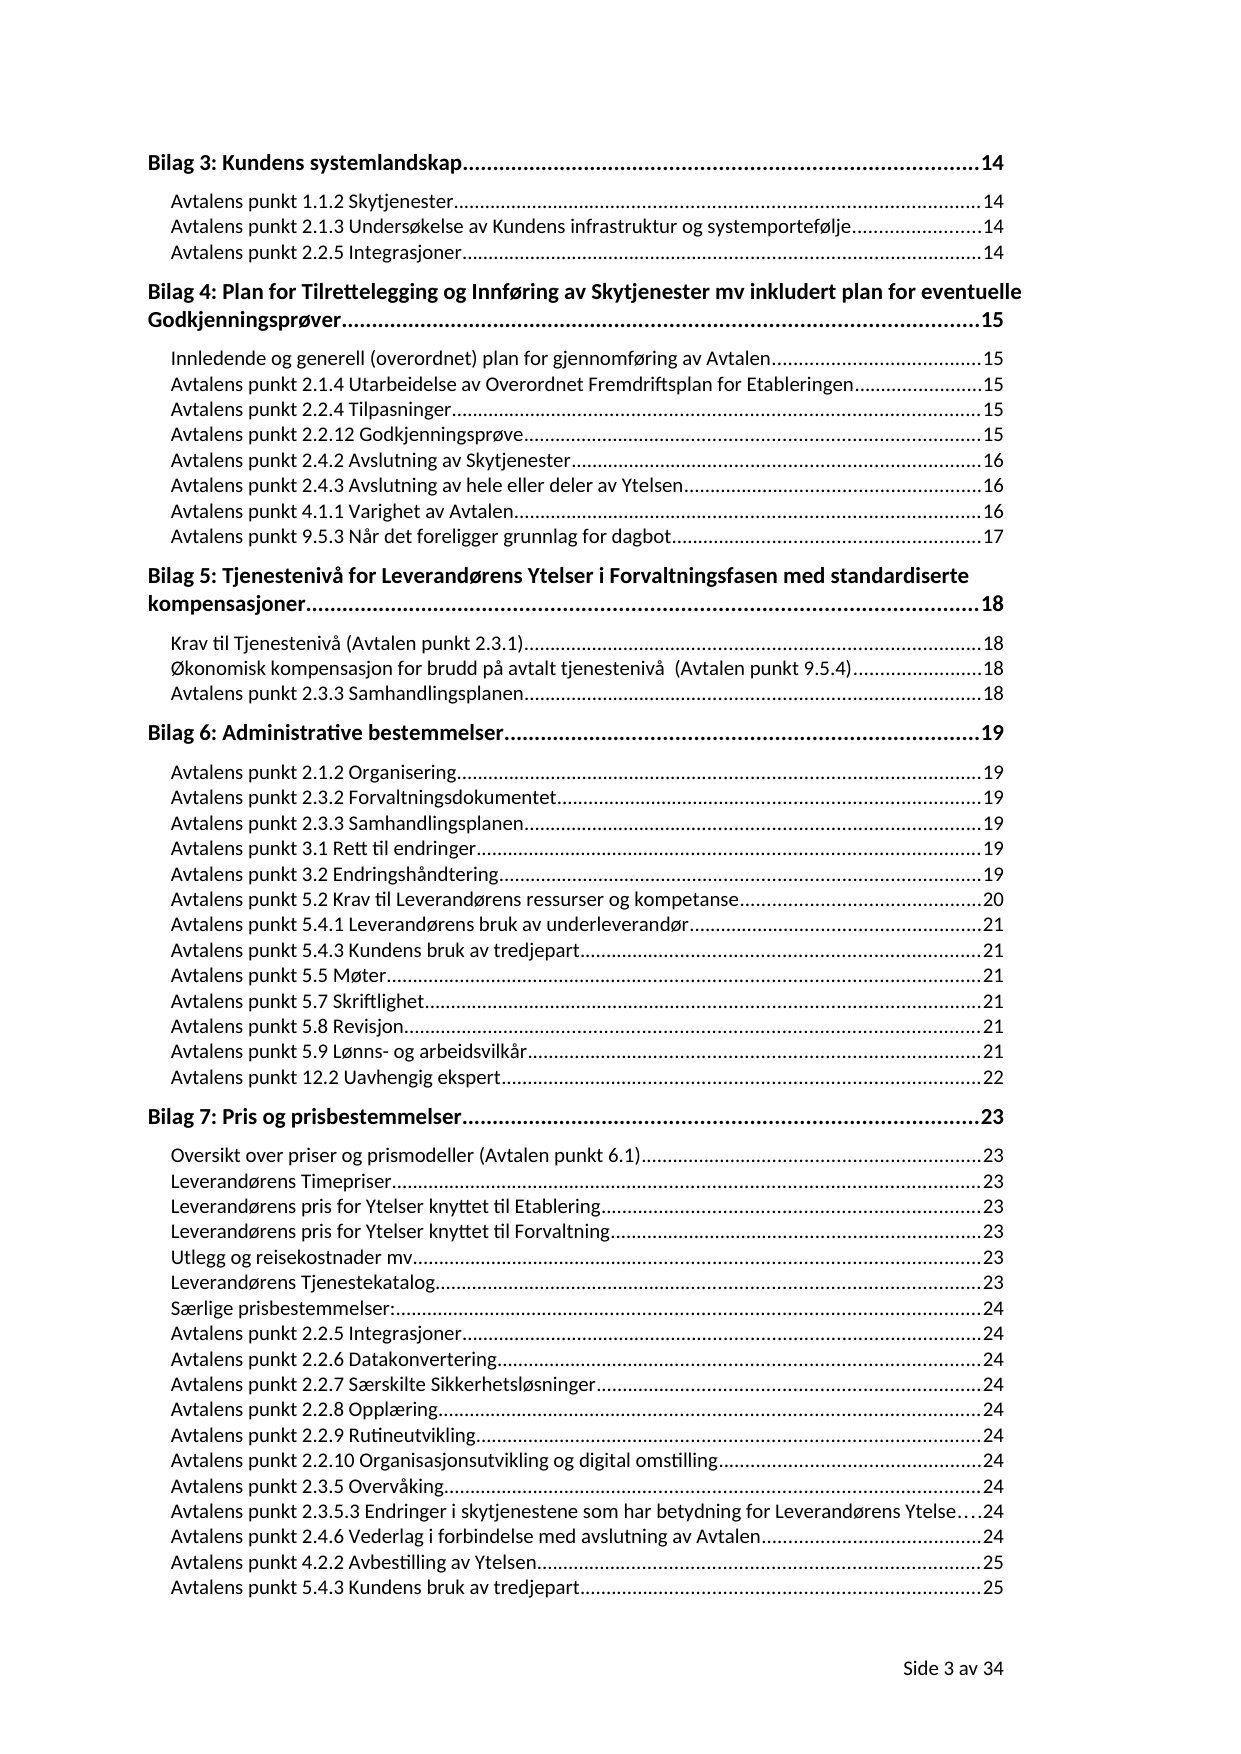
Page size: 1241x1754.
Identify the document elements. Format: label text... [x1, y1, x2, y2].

text Særlige prisbestemmelser: 24 [171, 1295, 1093, 1320]
text Avtalens punkt 9.5.3 Når det foreligger grunnlag for dagbot 17 [171, 523, 1093, 549]
text Leverandørens pris for Ytelser knyttet til Etablering 23 [171, 1193, 1093, 1219]
text Utlegg og reisekostnader mv 23 [171, 1244, 1093, 1269]
text Avtalens punkt 2.1.3 Undersøkelse av Kundens infrastruktur og systemportefølje 14 [171, 213, 1093, 239]
text Leverandørens Timepriser 23 [171, 1168, 1093, 1193]
text Avtalens punkt 5.4.3 Kundens bruk av tredjepart 25 [171, 1574, 1093, 1600]
text Avtalens punkt 2.1.2 Organisering 19 [171, 759, 1093, 784]
text Bilag 4: Plan for Tilrettelegging og Innføring av Skytjenester mv inkludert plan for eventuelle Godkjenningsprøver 15 [148, 277, 1093, 333]
text Avtalens punkt 5.8 Revisjon 21 [171, 1013, 1093, 1039]
text Avtalens punkt 2.3.3 Samhandlingsplanen 19 [171, 810, 1093, 835]
text Avtalens punkt 2.2.9 Rutineutvikling 24 [171, 1422, 1093, 1447]
text Bilag 5: Tjenestenivå for Leverandørens Ytelser i Forvaltningsfasen med standardiserte kompensasjoner 18 [148, 561, 1093, 617]
text Avtalens punkt 3.2 Endringshåndtering 19 [171, 861, 1093, 886]
text Avtalens punkt 2.2.10 Organisasjonsutvikling og digital omstilling 24 [171, 1447, 1093, 1473]
text Avtalens punkt 2.2.4 Tilpasninger 15 [171, 396, 1093, 422]
text Bilag 6: Administrative bestemmelser 19 [148, 718, 1093, 747]
text Avtalens punkt 5.9 Lønns- og arbeidsvilkår 21 [171, 1039, 1093, 1064]
text Økonomisk kompensasjon for brudd på avtalt tjenestenivå (Avtalen punkt 9.5.4) 18 [171, 655, 1093, 681]
text Avtalens punkt 2.4.2 Avslutning av Skytjenester 16 [171, 447, 1093, 472]
text Avtalens punkt 2.2.8 Opplæring 24 [171, 1397, 1093, 1422]
text Avtalens punkt 2.3.5.3 Endringer i skytjenestene som har betydning for Leverandørens Ytelse 24 [171, 1498, 1093, 1524]
text Avtalens punkt 2.2.12 Godkjenningsprøve 15 [171, 422, 1093, 447]
text Avtalens punkt 2.2.5 Integrasjoner 14 [171, 239, 1093, 264]
text Avtalens punkt 2.2.7 Særskilte Sikkerhetsløsninger 24 [171, 1371, 1093, 1397]
text Avtalens punkt 3.1 Rett til endringer 19 [171, 835, 1093, 861]
text Avtalens punkt 5.5 Møter 21 [171, 962, 1093, 988]
text Avtalens punkt 2.4.3 Avslutning av hele eller deler av Ytelsen 16 [171, 472, 1093, 498]
text Krav til Tjenestenivå (Avtalen punkt 2.3.1) 18 [171, 630, 1093, 655]
text Avtalens punkt 5.4.1 Leverandørens bruk av underleverandør 21 [171, 912, 1093, 937]
text Avtalens punkt 2.3.5 Overvåking 24 [171, 1473, 1093, 1498]
text Avtalens punkt 2.3.2 Forvaltningsdokumentet 19 [171, 784, 1093, 810]
text Avtalens punkt 5.4.3 Kundens bruk av tredjepart 21 [171, 937, 1093, 962]
text Avtalens punkt 2.2.5 Integrasjoner 24 [171, 1320, 1093, 1346]
text Avtalens punkt 4.2.2 Avbestilling av Ytelsen 25 [171, 1549, 1093, 1574]
text Avtalens punkt 2.1.4 Utarbeidelse av Overordnet Fremdriftsplan for Etableringen 15 [171, 371, 1093, 396]
text Avtalens punkt 1.1.2 Skytjenester 14 [171, 188, 1093, 213]
text Avtalens punkt 2.2.6 Datakonvertering 24 [171, 1346, 1093, 1371]
text Avtalens punkt 2.3.3 Samhandlingsplanen 18 [171, 681, 1093, 706]
text Avtalens punkt 4.1.1 Varighet av Avtalen 16 [171, 498, 1093, 523]
text Oversikt over priser og prismodeller (Avtalen punkt 6.1) 23 [171, 1142, 1093, 1168]
text Avtalens punkt 5.2 Krav til Leverandørens ressurser og kompetanse 20 [171, 886, 1093, 912]
text Avtalens punkt 2.4.6 Vederlag i forbindelse med avslutning av Avtalen 24 [171, 1524, 1093, 1549]
text Leverandørens pris for Ytelser knyttet til Forvaltning 23 [171, 1219, 1093, 1244]
text Innledende og generell (overordnet) plan for gjennomføring av Avtalen 15 [171, 345, 1093, 371]
text Bilag 7: Pris og prisbestemmelser 23 [148, 1102, 1093, 1130]
text Avtalens punkt 5.7 Skriftlighet 21 [171, 988, 1093, 1013]
text Bilag 3: Kundens systemlandskap 14 [148, 148, 1093, 176]
text Leverandørens Tjenestekatalog 23 [171, 1269, 1093, 1295]
text Avtalens punkt 12.2 Uavhengig ekspert 22 [171, 1064, 1093, 1089]
